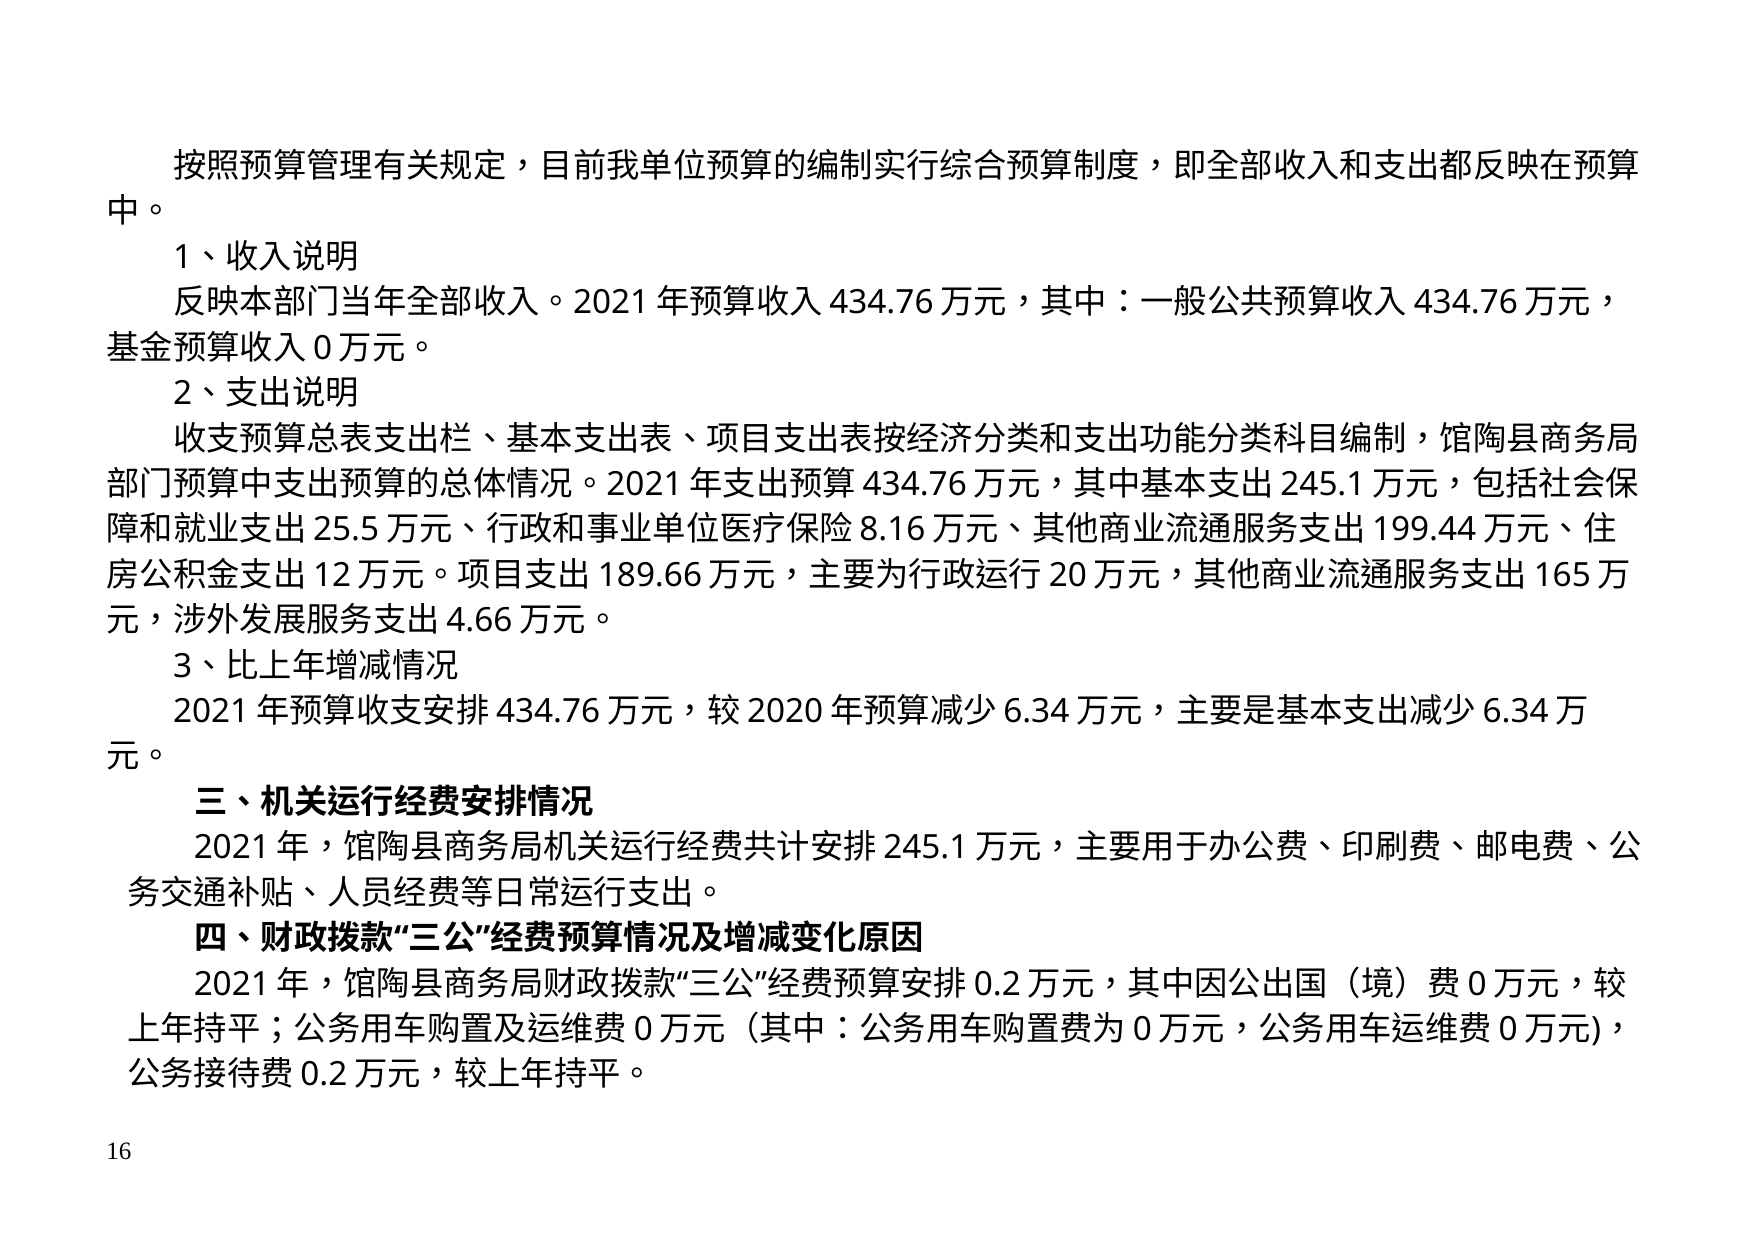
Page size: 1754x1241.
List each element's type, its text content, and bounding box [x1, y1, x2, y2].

text 反映本部门当年全部收入。2021年预算收入434.76万元，其中：一般公共预算收入434.76万元，基金预算收入0万元。 [106, 278, 1648, 369]
text 2021年，馆陶县商务局财政拨款“三公”经费预算安排0.2万元，其中因公出国（境）费0万元，较上年持平；公务用车购置及运维费0万元（其中：公务用车购置费为0万元，公务用车运维费0万元)，公务接待费0.2万元，较上年持平。 [127, 959, 1648, 1096]
text 2021年预算收支安排434.76万元，较2020年预算减少6.34万元，主要是基本支出减少6.34万元。 [106, 687, 1648, 778]
text 按照预算管理有关规定，目前我单位预算的编制实行综合预算制度，即全部收入和支出都反映在预算中。 [106, 142, 1648, 233]
text 收支预算总表支出栏、基本支出表、项目支出表按经济分类和支出功能分类科目编制，馆陶县商务局部门预算中支出预算的总体情况。2021年支出预算434.76万元，其中基本支出245.1万元，包括社会保障和就业支出25.5万元、行政和事业单位医疗保险8.16万元、其他商业流通服务支出199.44万元、住房公积金支出12万元。项目支出189.66万元，主要为行政运行20万元，其他商业流通服务支出165万元，涉外发展服务支出4.66万元。 [106, 414, 1648, 641]
text 三、机关运行经费安排情况 [127, 778, 1648, 823]
text 3、比上年增减情况 [106, 641, 1648, 687]
text 2、支出说明 [106, 369, 1648, 414]
text 1、收入说明 [106, 233, 1648, 278]
text 2021年，馆陶县商务局机关运行经费共计安排245.1万元，主要用于办公费、印刷费、邮电费、公务交通补贴、人员经费等日常运行支出。 [127, 823, 1648, 914]
text 四、财政拨款“三公”经费预算情况及增减变化原因 [127, 914, 1648, 959]
